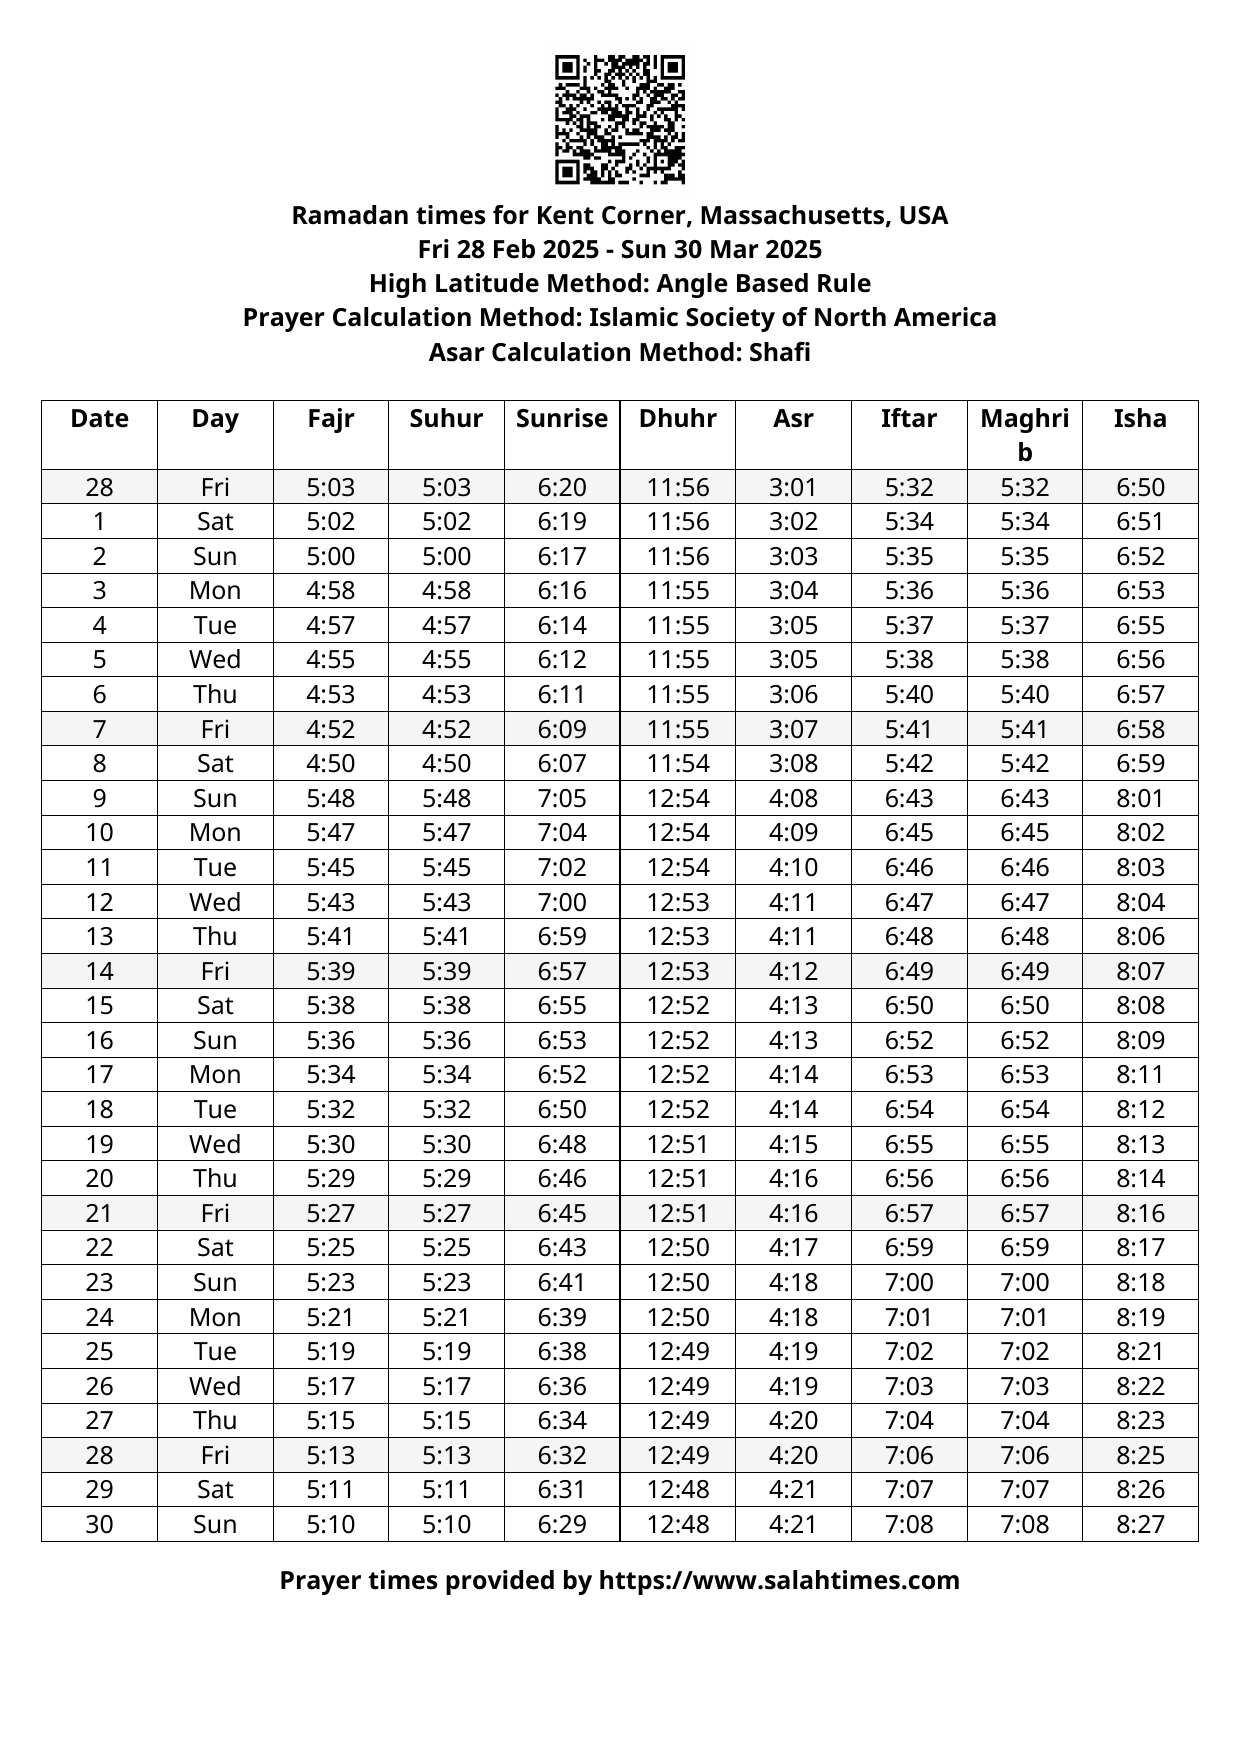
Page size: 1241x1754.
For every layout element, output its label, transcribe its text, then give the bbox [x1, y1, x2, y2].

table_cell 7:00 [968, 1265, 1082, 1299]
table_cell 6:59 [968, 1231, 1082, 1264]
table_cell 11:55 [621, 608, 735, 642]
table_cell 5:37 [852, 608, 967, 642]
table_cell 4:57 [274, 608, 388, 642]
table_cell 7:00 [852, 1265, 967, 1299]
table_cell 5:27 [274, 1196, 388, 1229]
table_cell 6:49 [968, 954, 1082, 987]
table_cell 5:47 [274, 816, 388, 849]
table_cell 5:15 [389, 1404, 504, 1437]
table_cell 11:55 [621, 677, 735, 711]
table_cell 11:55 [621, 643, 735, 676]
table_cell Sun [158, 1507, 273, 1541]
table_cell 5:29 [274, 1161, 388, 1195]
table_cell 12:50 [621, 1265, 735, 1299]
table_cell Fri [158, 712, 273, 745]
table_cell 12:51 [621, 1161, 735, 1195]
text Fri 28 Feb 2025 - Sun 30 Mar 2025 [42, 232, 1198, 266]
table_cell 14 [42, 954, 157, 987]
table_cell 6:50 [968, 989, 1082, 1022]
table_cell 7:08 [852, 1507, 967, 1541]
table_cell 7:00 [505, 885, 619, 918]
table_cell 6:46 [505, 1161, 619, 1195]
table_cell 3 [42, 574, 157, 607]
table_cell 5:39 [389, 954, 504, 987]
table_cell 6 [42, 677, 157, 711]
table_cell 5:03 [389, 470, 504, 503]
table_cell 4:20 [736, 1438, 851, 1472]
table_cell 4:19 [736, 1369, 851, 1402]
table_cell 6:53 [1083, 574, 1198, 607]
table_cell Mon [158, 1058, 273, 1091]
table_cell 6:59 [852, 1231, 967, 1264]
table_cell 4:58 [274, 574, 388, 607]
table_cell Tue [158, 608, 273, 642]
table_cell 8:03 [1083, 850, 1198, 884]
table_cell 4:16 [736, 1161, 851, 1195]
table_cell 6:57 [852, 1196, 967, 1229]
table_cell 3:06 [736, 677, 851, 711]
table_cell 4:53 [274, 677, 388, 711]
table_cell Sat [158, 1231, 273, 1264]
table_cell 12:49 [621, 1369, 735, 1402]
table_cell 7:01 [968, 1300, 1082, 1333]
table_cell 6:32 [505, 1438, 619, 1472]
table_header Fajr [274, 401, 388, 469]
table_header Maghrib [968, 401, 1082, 469]
table_cell 5:32 [852, 470, 967, 503]
table_cell 5:19 [389, 1334, 504, 1368]
table_cell 5:30 [274, 1127, 388, 1160]
table_cell 6:34 [505, 1404, 619, 1437]
table_cell 6:19 [505, 504, 619, 538]
table_cell Fri [158, 954, 273, 987]
table_cell 6:56 [1083, 643, 1198, 676]
table_cell 6:38 [505, 1334, 619, 1368]
table_cell 6:51 [1083, 504, 1198, 538]
table_cell 4:14 [736, 1092, 851, 1126]
table_cell 8:22 [1083, 1369, 1198, 1402]
table_cell 5:00 [389, 539, 504, 572]
table_cell 6:59 [1083, 746, 1198, 780]
table_header Date [42, 401, 157, 469]
table_cell 5:11 [274, 1473, 388, 1506]
table_cell 6:07 [505, 746, 619, 780]
table_cell Thu [158, 919, 273, 953]
table_cell 8:27 [1083, 1507, 1198, 1541]
table_cell 5:15 [274, 1404, 388, 1437]
table_cell Sat [158, 989, 273, 1022]
table_cell 5:41 [389, 919, 504, 953]
table_cell 12:51 [621, 1127, 735, 1160]
table_cell 6:49 [852, 954, 967, 987]
table_cell 5:34 [852, 504, 967, 538]
table_cell 5:02 [274, 504, 388, 538]
table_cell 8:26 [1083, 1473, 1198, 1506]
table_cell 27 [42, 1404, 157, 1437]
table_cell 12:48 [621, 1473, 735, 1506]
table_cell 4:16 [736, 1196, 851, 1229]
table_cell 8:06 [1083, 919, 1198, 953]
table_cell 4:21 [736, 1507, 851, 1541]
table_cell 5:36 [852, 574, 967, 607]
table_cell Fri [158, 1438, 273, 1472]
table_cell 6:48 [968, 919, 1082, 953]
table_cell 6:45 [852, 816, 967, 849]
table_cell 4:57 [389, 608, 504, 642]
table_cell Sun [158, 1265, 273, 1299]
table_cell 4:19 [736, 1334, 851, 1368]
table_cell 6:55 [852, 1127, 967, 1160]
table_cell 12:54 [621, 850, 735, 884]
table_cell 5:45 [389, 850, 504, 884]
table_cell 6:43 [968, 781, 1082, 814]
table_cell 7:01 [852, 1300, 967, 1333]
table_cell 6:55 [1083, 608, 1198, 642]
table_cell 4:18 [736, 1300, 851, 1333]
table_cell 6:12 [505, 643, 619, 676]
table_cell 28 [42, 470, 157, 503]
table_cell Fri [158, 1196, 273, 1229]
table_cell 12:48 [621, 1507, 735, 1541]
table_cell 2 [42, 539, 157, 572]
table_cell 8:12 [1083, 1092, 1198, 1126]
table_cell 6:48 [505, 1127, 619, 1160]
table_cell 6:46 [852, 850, 967, 884]
table_cell 5:32 [389, 1092, 504, 1126]
table_cell 6:58 [1083, 712, 1198, 745]
text Prayer Calculation Method: Islamic Society of North America [42, 300, 1198, 334]
table_cell 8:16 [1083, 1196, 1198, 1229]
table_cell 4:15 [736, 1127, 851, 1160]
table_cell 4:09 [736, 816, 851, 849]
table_cell 24 [42, 1300, 157, 1333]
table_cell 5:17 [274, 1369, 388, 1402]
table_cell 6:52 [852, 1023, 967, 1057]
table_cell 7:02 [852, 1334, 967, 1368]
table_cell 3:01 [736, 470, 851, 503]
table_cell 5:34 [274, 1058, 388, 1091]
table_cell 4:20 [736, 1404, 851, 1437]
table_cell 6:45 [505, 1196, 619, 1229]
table_cell 3:03 [736, 539, 851, 572]
table_cell 6:17 [505, 539, 619, 572]
table_cell 7 [42, 712, 157, 745]
table_cell 6:52 [1083, 539, 1198, 572]
table_cell Sat [158, 746, 273, 780]
table_cell 4:10 [736, 850, 851, 884]
table_cell 5:35 [968, 539, 1082, 572]
table_cell 12:54 [621, 781, 735, 814]
table_cell 12:52 [621, 1023, 735, 1057]
table_cell 6:52 [968, 1023, 1082, 1057]
table_cell 6:43 [505, 1231, 619, 1264]
table_cell 4:52 [389, 712, 504, 745]
table_cell 5:13 [274, 1438, 388, 1472]
table_cell 5:32 [968, 470, 1082, 503]
table_cell 4:18 [736, 1265, 851, 1299]
table_cell Mon [158, 1300, 273, 1333]
table_cell 5:42 [852, 746, 967, 780]
table_cell 6:50 [852, 989, 967, 1022]
table_cell Tue [158, 1334, 273, 1368]
table_cell 6:57 [968, 1196, 1082, 1229]
table_cell 3:05 [736, 608, 851, 642]
table_cell 5:21 [274, 1300, 388, 1333]
table_cell Thu [158, 677, 273, 711]
table_cell Wed [158, 885, 273, 918]
text Asar Calculation Method: Shafi [42, 334, 1198, 368]
table_cell 6:54 [852, 1092, 967, 1126]
table_cell Wed [158, 1127, 273, 1160]
table_cell 4:50 [389, 746, 504, 780]
table_header Asr [736, 401, 851, 469]
table_cell 12:51 [621, 1196, 735, 1229]
table_cell 8:17 [1083, 1231, 1198, 1264]
table_cell 7:03 [968, 1369, 1082, 1402]
table_cell 4:55 [389, 643, 504, 676]
table_cell Wed [158, 1369, 273, 1402]
table_cell 11:56 [621, 504, 735, 538]
table_cell 5:42 [968, 746, 1082, 780]
table_cell 20 [42, 1161, 157, 1195]
table_cell 12:54 [621, 816, 735, 849]
table_header Dhuhr [621, 401, 735, 469]
table_cell 9 [42, 781, 157, 814]
table_cell 6:47 [852, 885, 967, 918]
table_cell 11:55 [621, 712, 735, 745]
table_cell 8:08 [1083, 989, 1198, 1022]
table_cell 5:10 [389, 1507, 504, 1541]
table_cell 5:39 [274, 954, 388, 987]
table_cell 6:56 [968, 1161, 1082, 1195]
table_cell 25 [42, 1334, 157, 1368]
table_cell 5:48 [389, 781, 504, 814]
table_cell 3:07 [736, 712, 851, 745]
table_cell 5:03 [274, 470, 388, 503]
table_cell 5:19 [274, 1334, 388, 1368]
table_cell 6:48 [852, 919, 967, 953]
table_cell 6:20 [505, 470, 619, 503]
table_cell 8:09 [1083, 1023, 1198, 1057]
table_cell 5:21 [389, 1300, 504, 1333]
table_cell 6:53 [852, 1058, 967, 1091]
table_cell 5:10 [274, 1507, 388, 1541]
table_cell 5:41 [968, 712, 1082, 745]
table_cell 8:21 [1083, 1334, 1198, 1368]
table_cell 28 [42, 1438, 157, 1472]
table_cell Sun [158, 539, 273, 572]
table_cell 6:41 [505, 1265, 619, 1299]
table_cell 6:55 [505, 989, 619, 1022]
table_cell 7:04 [505, 816, 619, 849]
table_cell 5:25 [274, 1231, 388, 1264]
table_cell 5:38 [968, 643, 1082, 676]
table_cell 5:40 [968, 677, 1082, 711]
table_cell 6:45 [968, 816, 1082, 849]
table_cell 3:02 [736, 504, 851, 538]
table_cell 5:02 [389, 504, 504, 538]
table_cell 6:14 [505, 608, 619, 642]
table_cell 5:40 [852, 677, 967, 711]
table_cell 6:36 [505, 1369, 619, 1402]
table_cell 3:04 [736, 574, 851, 607]
table_cell 5:38 [389, 989, 504, 1022]
table_cell 12 [42, 885, 157, 918]
table_cell 5:37 [968, 608, 1082, 642]
table_cell 12:49 [621, 1334, 735, 1368]
table_cell 3:08 [736, 746, 851, 780]
table_cell 7:06 [968, 1438, 1082, 1472]
table_cell 4:52 [274, 712, 388, 745]
table_cell 8:25 [1083, 1438, 1198, 1472]
table_cell 1 [42, 504, 157, 538]
table_cell 5:41 [852, 712, 967, 745]
table_cell Sun [158, 781, 273, 814]
table_cell 6:59 [505, 919, 619, 953]
table_cell 5:27 [389, 1196, 504, 1229]
table_cell 6:55 [968, 1127, 1082, 1160]
table_cell 4:12 [736, 954, 851, 987]
table_cell 5:29 [389, 1161, 504, 1195]
table_cell 8:18 [1083, 1265, 1198, 1299]
table_cell 6:57 [1083, 677, 1198, 711]
table_cell 12:50 [621, 1300, 735, 1333]
table_cell 6:57 [505, 954, 619, 987]
table_cell 4:21 [736, 1473, 851, 1506]
table_cell Thu [158, 1161, 273, 1195]
table_cell 7:04 [968, 1404, 1082, 1437]
table_cell 5:17 [389, 1369, 504, 1402]
table_header Sunrise [505, 401, 619, 469]
table_cell 6:43 [852, 781, 967, 814]
table_cell 4:50 [274, 746, 388, 780]
table_cell 4:13 [736, 989, 851, 1022]
table_cell 6:39 [505, 1300, 619, 1333]
table_cell 6:09 [505, 712, 619, 745]
table_cell 12:53 [621, 885, 735, 918]
table_cell 5:23 [389, 1265, 504, 1299]
table_cell 5:38 [852, 643, 967, 676]
table_cell 6:50 [505, 1092, 619, 1126]
table_cell 8:04 [1083, 885, 1198, 918]
table_cell 8:23 [1083, 1404, 1198, 1437]
table_cell 4:13 [736, 1023, 851, 1057]
table_header Isha [1083, 401, 1198, 469]
table_cell 6:50 [1083, 470, 1198, 503]
table_cell 5:43 [389, 885, 504, 918]
table_cell 8:14 [1083, 1161, 1198, 1195]
table_cell 12:49 [621, 1438, 735, 1472]
table_cell 7:06 [852, 1438, 967, 1472]
table_cell 6:52 [505, 1058, 619, 1091]
table_cell 30 [42, 1507, 157, 1541]
table_cell 6:54 [968, 1092, 1082, 1126]
table_cell 6:16 [505, 574, 619, 607]
table_cell 6:56 [852, 1161, 967, 1195]
table_cell Mon [158, 816, 273, 849]
table_cell 4:14 [736, 1058, 851, 1091]
table_cell 4 [42, 608, 157, 642]
table_cell 13 [42, 919, 157, 953]
table_cell 5:41 [274, 919, 388, 953]
table_cell 21 [42, 1196, 157, 1229]
table_cell 5:36 [968, 574, 1082, 607]
table_cell 5:11 [389, 1473, 504, 1506]
table_cell 4:55 [274, 643, 388, 676]
table_cell 12:53 [621, 954, 735, 987]
table_cell 26 [42, 1369, 157, 1402]
table_cell 5:43 [274, 885, 388, 918]
table_cell 11:55 [621, 574, 735, 607]
table_cell 7:07 [852, 1473, 967, 1506]
table_cell 6:47 [968, 885, 1082, 918]
table_header Iftar [852, 401, 967, 469]
table_cell 7:02 [968, 1334, 1082, 1368]
table_cell 5:13 [389, 1438, 504, 1472]
table_cell 6:11 [505, 677, 619, 711]
table_cell 3:05 [736, 643, 851, 676]
table_cell 4:11 [736, 885, 851, 918]
table_cell 12:49 [621, 1404, 735, 1437]
text High Latitude Method: Angle Based Rule [42, 266, 1198, 300]
table_cell 5:00 [274, 539, 388, 572]
table_cell Wed [158, 643, 273, 676]
table_header Suhur [389, 401, 504, 469]
table_cell 5:25 [389, 1231, 504, 1264]
table_cell Sat [158, 504, 273, 538]
table_cell 5:36 [389, 1023, 504, 1057]
table_cell 6:53 [505, 1023, 619, 1057]
table_cell Thu [158, 1404, 273, 1437]
table_cell 5:36 [274, 1023, 388, 1057]
table_cell 12:52 [621, 1058, 735, 1091]
table_cell 7:02 [505, 850, 619, 884]
table_cell 12:52 [621, 989, 735, 1022]
table_cell 8:11 [1083, 1058, 1198, 1091]
table_cell Fri [158, 470, 273, 503]
table_cell 12:53 [621, 919, 735, 953]
table_cell 7:05 [505, 781, 619, 814]
table_cell Mon [158, 574, 273, 607]
table_cell Sun [158, 1023, 273, 1057]
picture [542, 41, 699, 198]
table_cell 8:02 [1083, 816, 1198, 849]
table_cell 6:31 [505, 1473, 619, 1506]
table_cell 11:54 [621, 746, 735, 780]
table_cell 5:23 [274, 1265, 388, 1299]
table_cell 8:07 [1083, 954, 1198, 987]
table_cell 7:03 [852, 1369, 967, 1402]
table_cell 8:01 [1083, 781, 1198, 814]
table_cell 5:38 [274, 989, 388, 1022]
table_cell Sat [158, 1473, 273, 1506]
table_cell 5:34 [968, 504, 1082, 538]
table_cell 29 [42, 1473, 157, 1506]
table_cell 7:08 [968, 1507, 1082, 1541]
table_cell 12:50 [621, 1231, 735, 1264]
text Prayer times provided by https://www.salahtimes.com [42, 1563, 1198, 1597]
table_cell 7:04 [852, 1404, 967, 1437]
table_cell Tue [158, 1092, 273, 1126]
table_cell 8 [42, 746, 157, 780]
table_cell 4:11 [736, 919, 851, 953]
table_cell 23 [42, 1265, 157, 1299]
table_cell 6:53 [968, 1058, 1082, 1091]
table_cell 17 [42, 1058, 157, 1091]
table_cell 6:46 [968, 850, 1082, 884]
table_cell 22 [42, 1231, 157, 1264]
table_cell 4:58 [389, 574, 504, 607]
table_cell 15 [42, 989, 157, 1022]
table_cell 5:35 [852, 539, 967, 572]
table_cell 8:13 [1083, 1127, 1198, 1160]
table_cell 5:45 [274, 850, 388, 884]
text Ramadan times for Kent Corner, Massachusetts, USA [42, 198, 1198, 232]
table_cell 4:17 [736, 1231, 851, 1264]
table_cell 4:08 [736, 781, 851, 814]
table_cell 18 [42, 1092, 157, 1126]
table_cell 19 [42, 1127, 157, 1160]
table_cell 11:56 [621, 539, 735, 572]
table_cell 5:48 [274, 781, 388, 814]
table_header Day [158, 401, 273, 469]
table_cell 5:30 [389, 1127, 504, 1160]
table_cell 5:47 [389, 816, 504, 849]
table_cell 8:19 [1083, 1300, 1198, 1333]
table_cell 5:32 [274, 1092, 388, 1126]
table_cell 16 [42, 1023, 157, 1057]
table_cell 12:52 [621, 1092, 735, 1126]
table_cell 5 [42, 643, 157, 676]
table_cell 5:34 [389, 1058, 504, 1091]
table_cell 10 [42, 816, 157, 849]
table_cell 7:07 [968, 1473, 1082, 1506]
table_cell 6:29 [505, 1507, 619, 1541]
table_cell 11:56 [621, 470, 735, 503]
table_cell 4:53 [389, 677, 504, 711]
table_cell Tue [158, 850, 273, 884]
table_cell 11 [42, 850, 157, 884]
